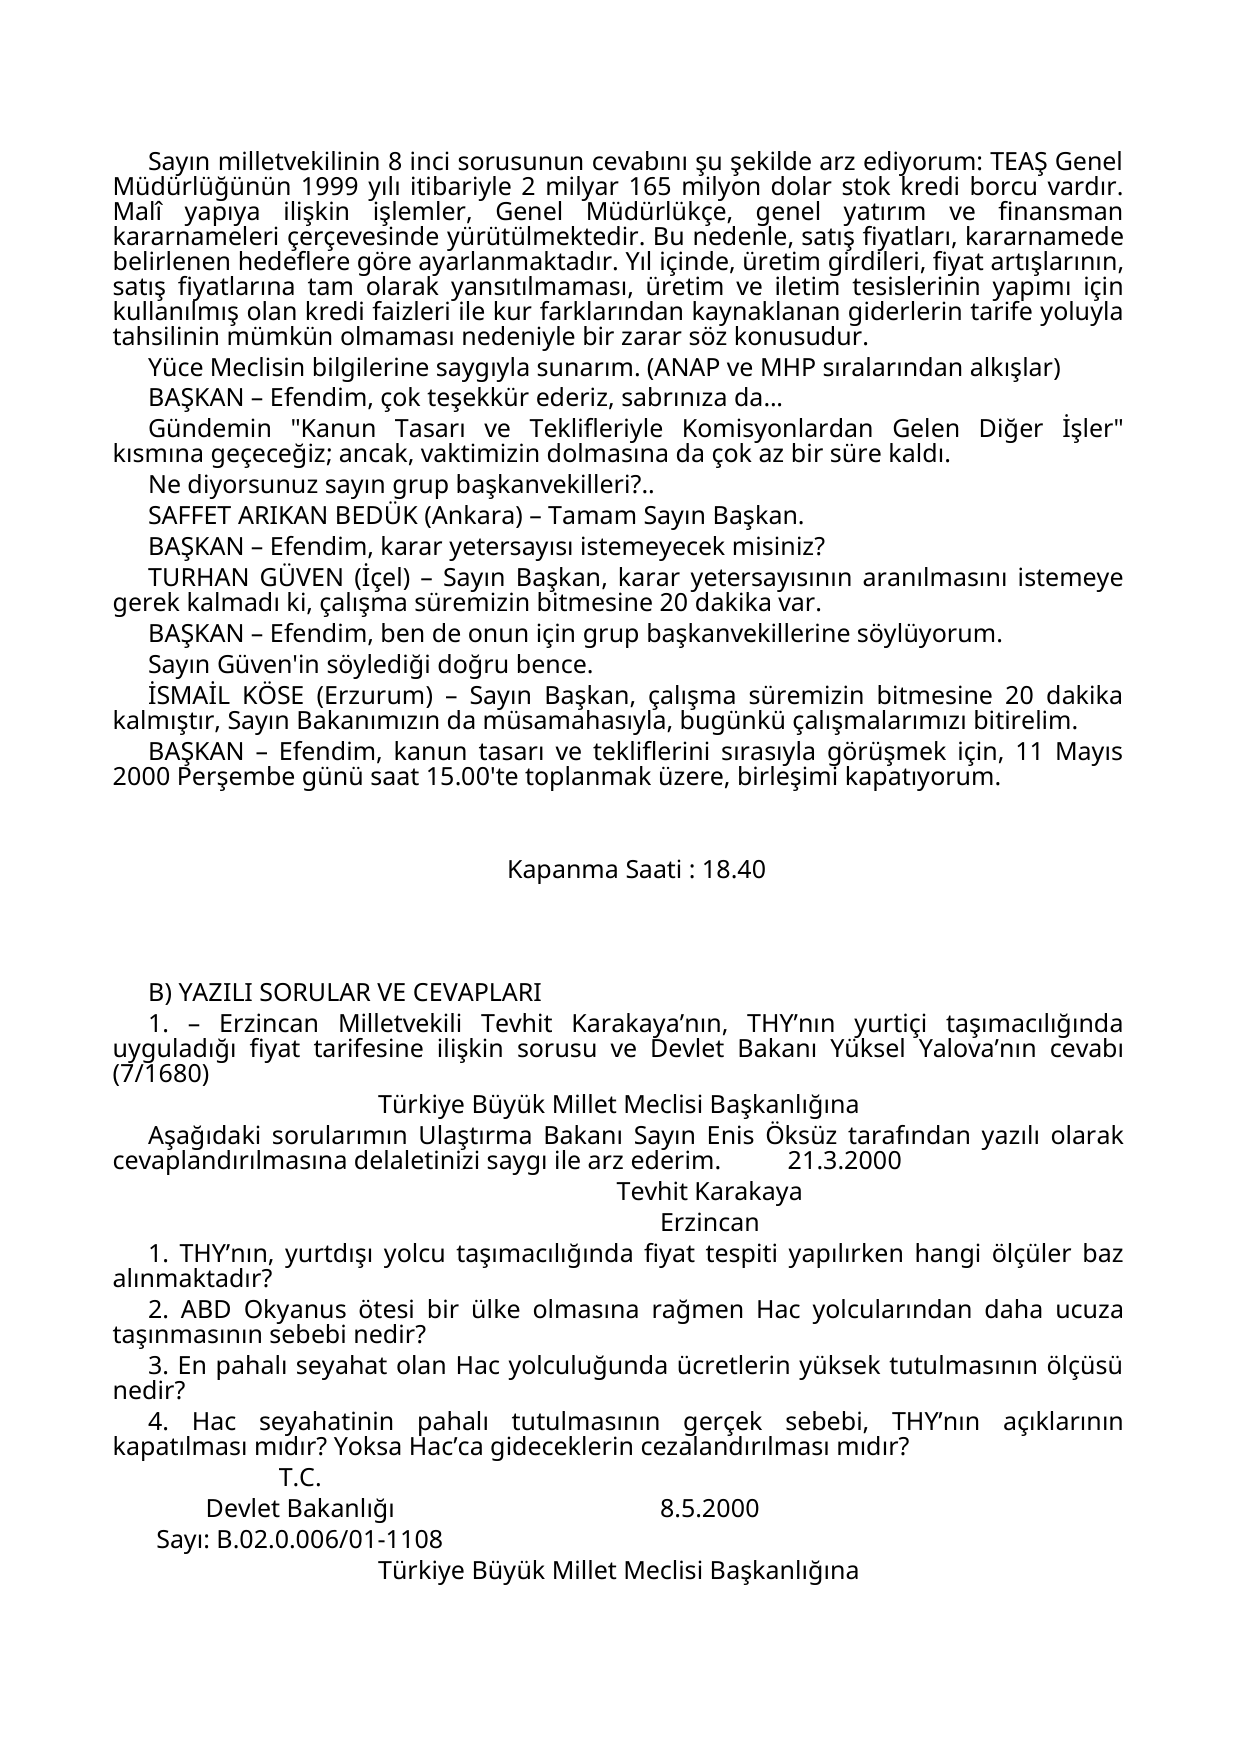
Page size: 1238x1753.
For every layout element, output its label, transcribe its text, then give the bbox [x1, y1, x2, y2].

text 1. THY’nın, yurtdışı yolcu taşımacılığında fiyat tespiti yapılırken hangi ölçüler baz alınmaktadır? [112, 1242, 1125, 1292]
text Ne diyorsunuz sayın grup başkanvekilleri?.. [112, 474, 1125, 499]
text BAŞKAN – Efendim, çok teşekkür ederiz, sabrınıza da... [112, 387, 1125, 412]
text B) YAZILI SORULAR VE CEVAPLARI [112, 982, 1125, 1007]
text Tevhit Karakaya [112, 1181, 1125, 1206]
text Gündemin "Kanun Tasarı ve Teklifleriyle Komisyonlardan Gelen Diğer İşler" kısmına geçeceğiz; ancak, vaktimizin dolmasına da çok az bir süre kaldı. [112, 418, 1125, 468]
text 3. En pahalı seyahat olan Hac yolculuğunda ücretlerin yüksek tutulmasının ölçüsü nedir? [112, 1354, 1125, 1404]
text BAŞKAN – Efendim, kanun tasarı ve tekliflerini sırasıyla görüşmek için, 11 Mayıs 2000 Perşembe günü saat 15.00'te toplanmak üzere, birleşimi kapatıyorum. [112, 740, 1125, 790]
text 2. ABD Okyanus ötesi bir ülke olmasına rağmen Hac yolcularından daha ucuza taşınmasının sebebi nedir? [112, 1298, 1125, 1348]
text Sayın Güven'in söylediği doğru bence. [112, 653, 1125, 678]
text Türkiye Büyük Millet Meclisi Başkanlığına [112, 1094, 1125, 1119]
text Erzincan [112, 1212, 1125, 1237]
text 4. Hac seyahatinin pahalı tutulmasının gerçek sebebi, THY’nın açıklarının kapatılması mıdır? Yoksa Hac’ca gideceklerin cezalandırılması mıdır? [112, 1410, 1125, 1460]
text T.C. [112, 1466, 1125, 1491]
text İSMAİL KÖSE (Erzurum) – Sayın Başkan, çalışma süremizin bitmesine 20 dakika kalmıştır, Sayın Bakanımızın da müsamahasıyla, bugünkü çalışmalarımızı bitirelim. [112, 684, 1125, 734]
text Yüce Meclisin bilgilerine saygıyla sunarım. (ANAP ve MHP sıralarından alkışlar) [112, 356, 1125, 381]
text Aşağıdaki sorularımın Ulaştırma Bakanı Sayın Enis Öksüz tarafından yazılı olarak cevaplandırılmasına delaletinizi saygı ile arz ederim. 21.3.2000 [112, 1125, 1125, 1175]
text Devlet Bakanlığı 8.5.2000 [112, 1497, 1125, 1522]
text TURHAN GÜVEN (İçel) – Sayın Başkan, karar yetersayısının aranılmasını istemeye gerek kalmadı ki, çalışma süremizin bitmesine 20 dakika var. [112, 567, 1125, 617]
text Sayın milletvekilinin 8 inci sorusunun cevabını şu şekilde arz ediyorum: TEAŞ Genel Müdürlüğünün 1999 yılı itibariyle 2 milyar 165 milyon dolar stok kredi borcu vardır. Malî yapıya ilişkin işlemler, Genel Müdürlükçe, genel yatırım ve finansman kararnameleri çerçevesinde yürütülmektedir. Bu nedenle, satış fiyatları, kararnamede belirlenen hedeflere göre ayarlanmaktadır. Yıl içinde, üretim girdileri, fiyat artışlarının, satış fiyatlarına tam olarak yansıtılmaması, üretim ve iletim tesislerinin yapımı için kullanılmış olan kredi faizleri ile kur farklarından kaynaklanan giderlerin tarife yoluyla tahsilinin mümkün olmaması nedeniyle bir zarar söz konusudur. [112, 150, 1125, 350]
text Türkiye Büyük Millet Meclisi Başkanlığına [112, 1559, 1125, 1584]
text 1. – Erzincan Milletvekili Tevhit Karakaya’nın, THY’nın yurtiçi taşımacılığında uyguladığı fiyat tarifesine ilişkin sorusu ve Devlet Bakanı Yüksel Yalova’nın cevabı (7/1680) [112, 1013, 1125, 1088]
text BAŞKAN – Efendim, ben de onun için grup başkanvekillerine söylüyorum. [112, 622, 1125, 647]
text BAŞKAN – Efendim, karar yetersayısı istemeyecek misiniz? [112, 536, 1125, 561]
text Kapanma Saati : 18.40 [112, 858, 1125, 883]
text Sayı: B.02.0.006/01-1108 [112, 1528, 1125, 1553]
text SAFFET ARIKAN BEDÜK (Ankara) – Tamam Sayın Başkan. [112, 505, 1125, 530]
